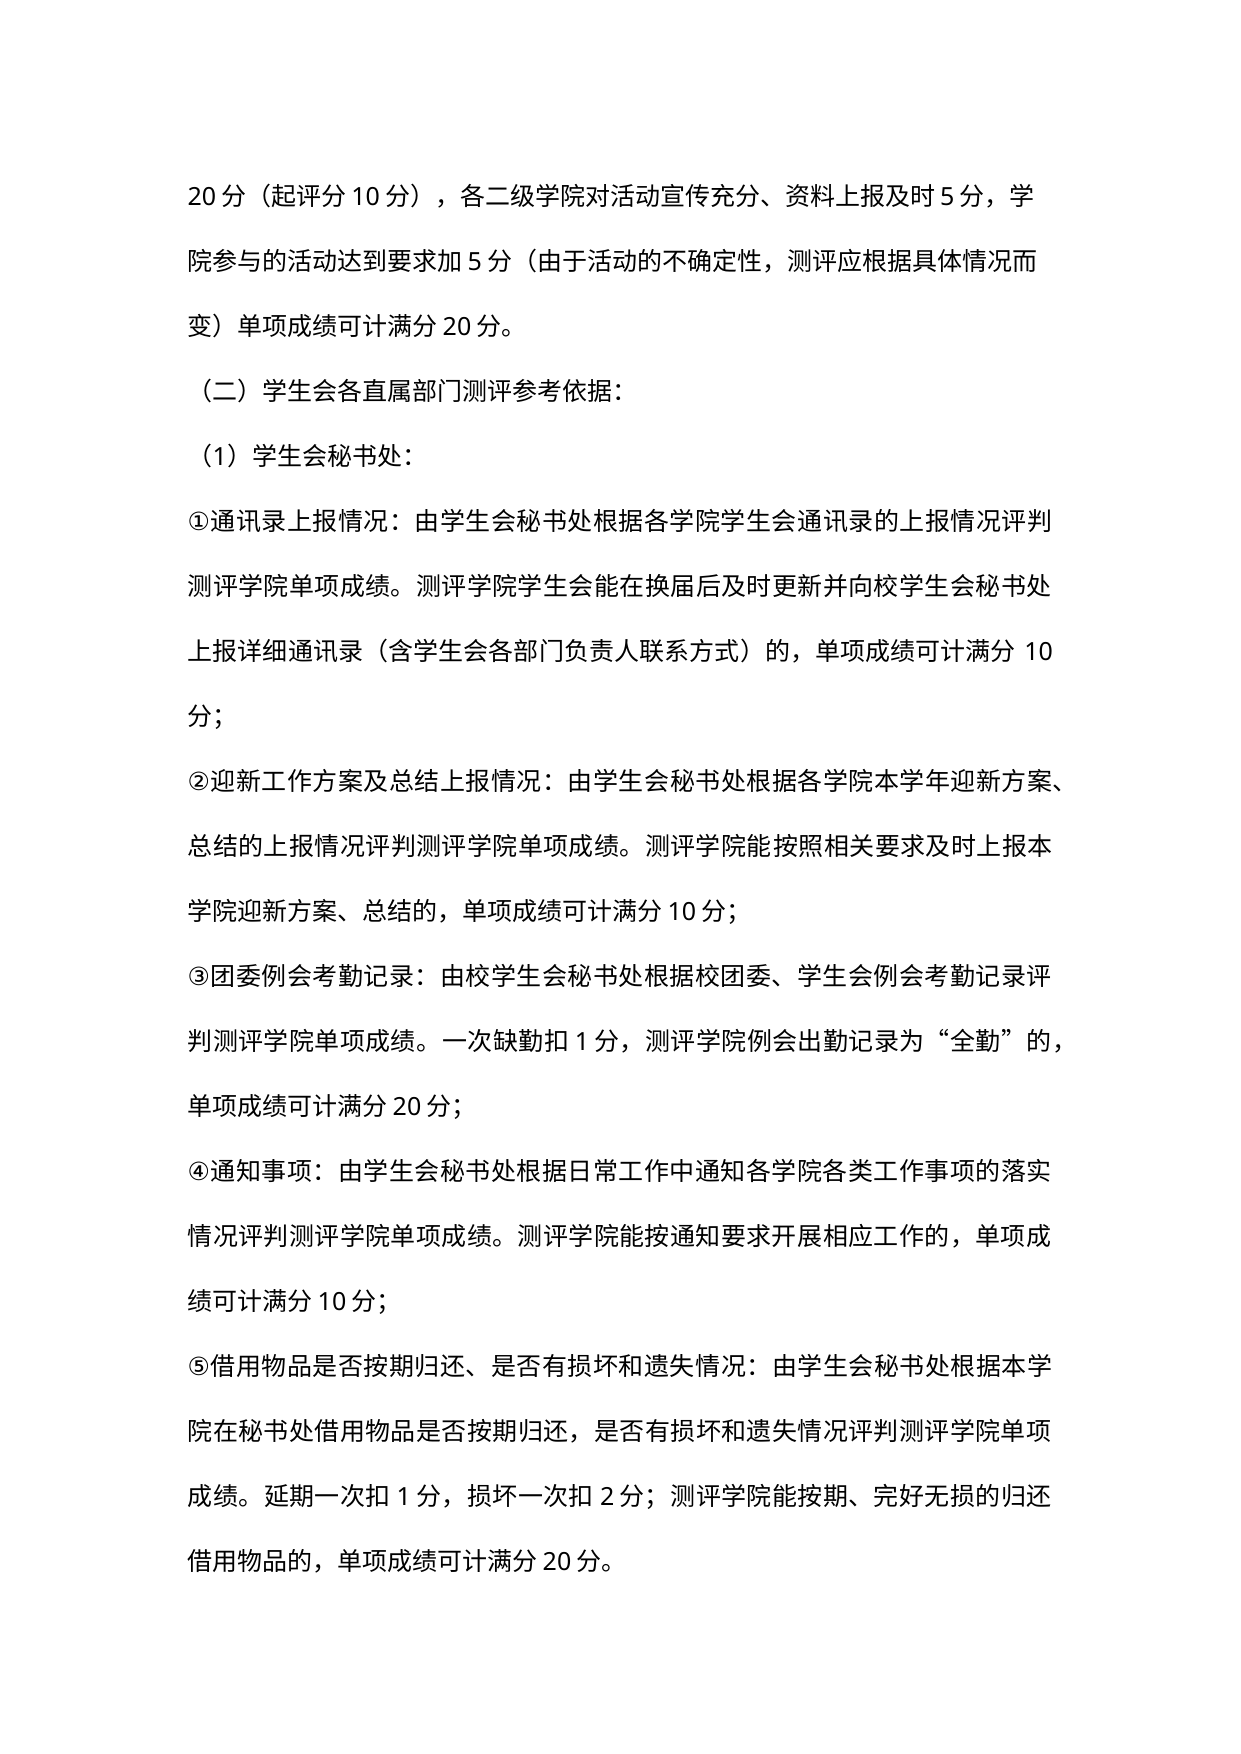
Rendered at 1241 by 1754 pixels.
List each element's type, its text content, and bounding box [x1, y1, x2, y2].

text ③团委例会考勤记录：由校学生会秘书处根据校团委、学生会例会考勤记录评判测评学院单项成绩。一次缺勤扣1分，测评学院例会出勤记录为“全勤”的，单项成绩可计满分20分； [187, 942, 1053, 1137]
text ⑤借用物品是否按期归还、是否有损坏和遗失情况：由学生会秘书处根据本学院在秘书处借用物品是否按期归还，是否有损坏和遗失情况评判测评学院单项成绩。延期一次扣1分，损坏一次扣2分；测评学院能按期、完好无损的归还借用物品的，单项成绩可计满分20分。 [187, 1332, 1053, 1592]
text （1）学生会秘书处： [187, 422, 1053, 487]
text ④通知事项：由学生会秘书处根据日常工作中通知各学院各类工作事项的落实情况评判测评学院单项成绩。测评学院能按通知要求开展相应工作的，单项成绩可计满分10分； [187, 1137, 1053, 1332]
text （二）学生会各直属部门测评参考依据： [187, 357, 1053, 422]
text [187, 162, 1053, 357]
text ①通讯录上报情况：由学生会秘书处根据各学院学生会通讯录的上报情况评判测评学院单项成绩。测评学院学生会能在换届后及时更新并向校学生会秘书处上报详细通讯录（含学生会各部门负责人联系方式）的，单项成绩可计满分10分； [187, 487, 1053, 747]
text ②迎新工作方案及总结上报情况：由学生会秘书处根据各学院本学年迎新方案、总结的上报情况评判测评学院单项成绩。测评学院能按照相关要求及时上报本学院迎新方案、总结的，单项成绩可计满分10分； [187, 747, 1053, 942]
